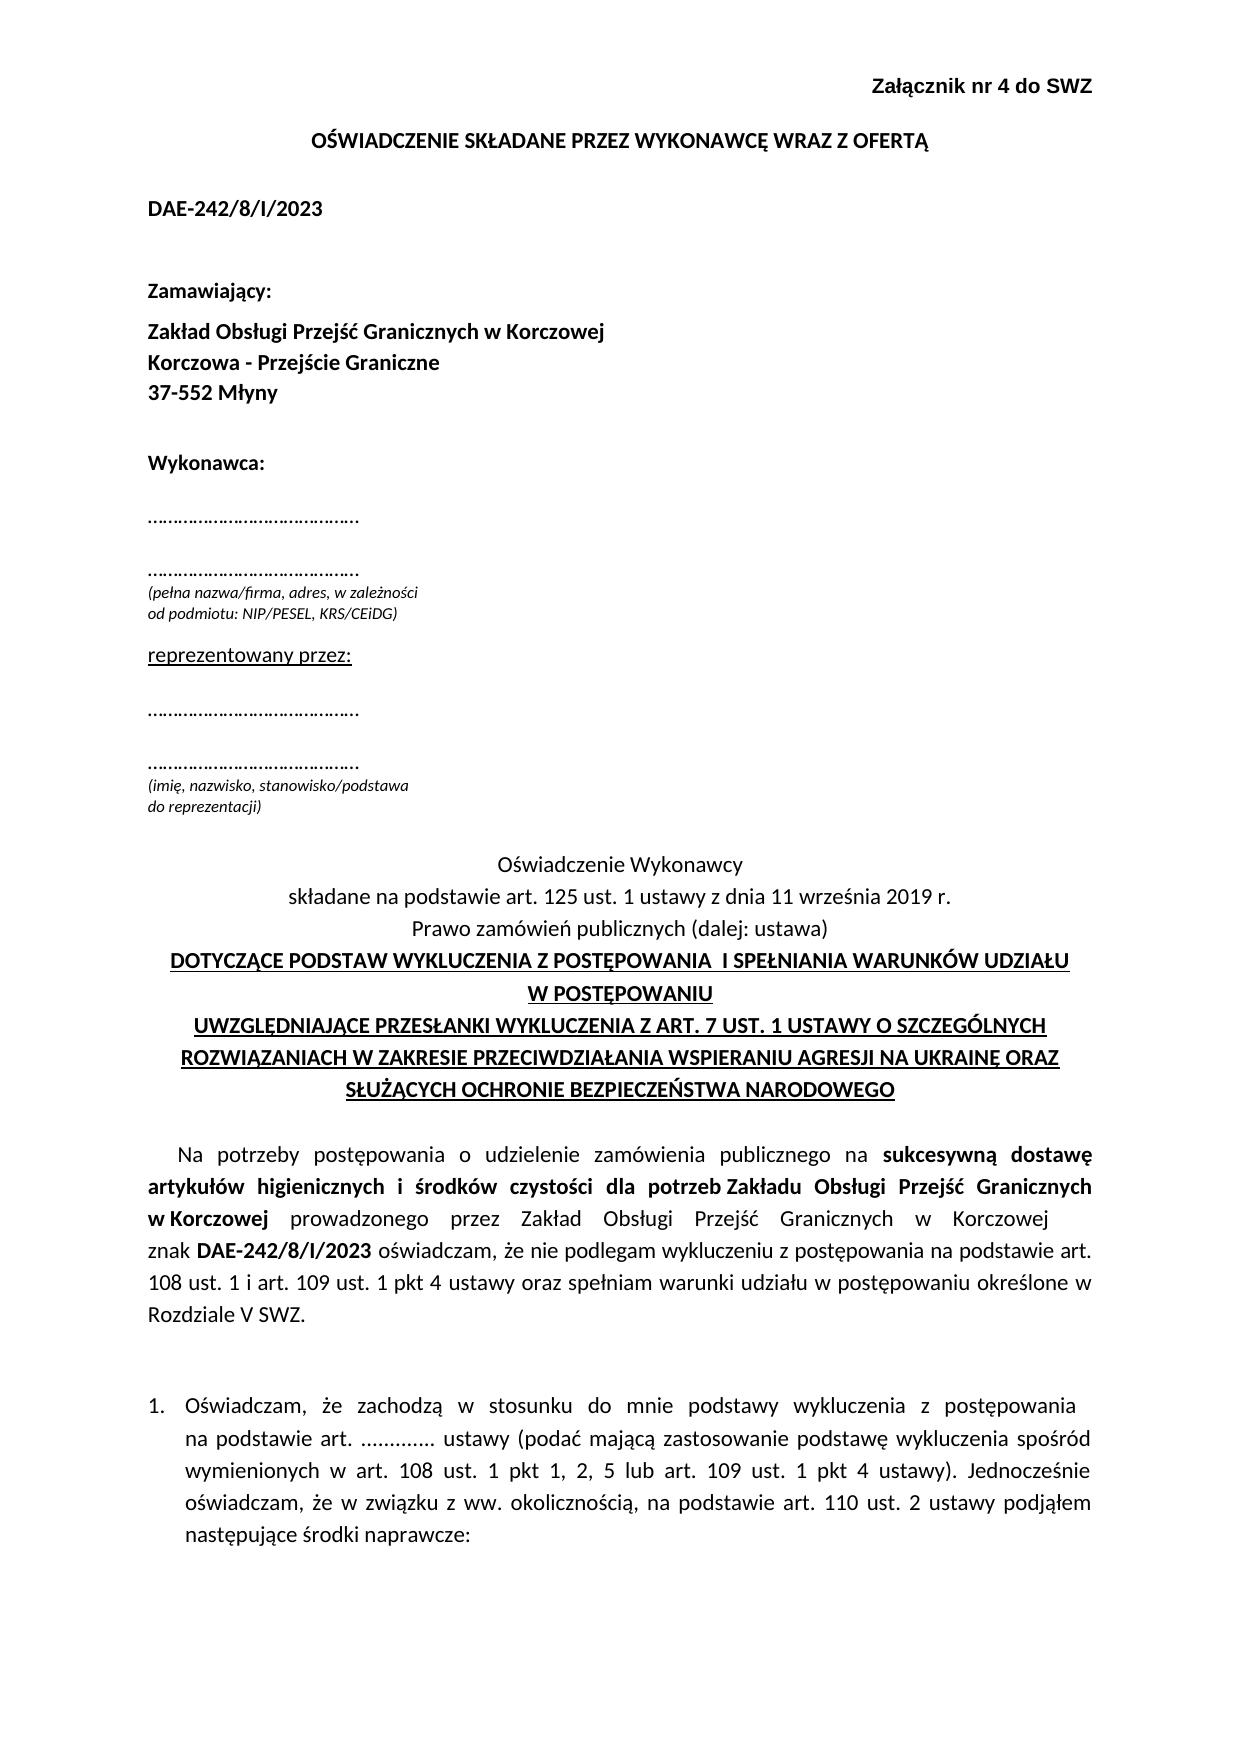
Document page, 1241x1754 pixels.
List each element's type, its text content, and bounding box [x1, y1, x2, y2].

text Oświadczenie Wykonawcy [148, 850, 1093, 878]
text UWZGLĘDNIAJĄCE PRZESŁANKI WYKLUCZENIA Z ART. 7 UST. 1 USTAWY O SZCZEGÓLNYCH ROZWIĄZANIACH W ZAKRESIE PRZECIWDZIAŁANIA WSPIERANIU AGRESJI NA UKRAINĘ ORAZ SŁUŻĄCYCH OCHRONIE BEZPIECZEŃSTWA NARODOWEGO [148, 1011, 1093, 1103]
text …………………………………… [148, 695, 472, 722]
text Wykonawca: [148, 449, 1093, 475]
text Korczowa - Przejście Graniczne [148, 348, 1093, 376]
text …………………………………… [148, 555, 472, 582]
text …………………………………… [148, 502, 472, 529]
text (pełna nazwa/firma, adres, w zależności od podmiotu: NIP/PESEL, KRS/CEiDG) [148, 582, 472, 624]
text Zakład Obsługi Przejść Granicznych w Korczowej [148, 317, 1093, 345]
text reprezentowany przez: [148, 642, 1093, 668]
text …………………………………… [148, 748, 472, 775]
text 37-552 Młyny [148, 378, 1093, 406]
text DOTYCZĄCE PODSTAW WYKLUCZENIA Z POSTĘPOWANIA I SPEŁNIANIA WARUNKÓW UDZIAŁU W POSTĘPOWANIU [148, 947, 1093, 1007]
text Na potrzeby postępowania o udzielenie zamówienia publicznego na sukcesywną dostawę artykułów higienicznych i środków czystości dla potrzeb Zakładu Obsługi Przejść Granicznych w Korczowej prowadzonego przez Zakład Obsługi Przejść Granicznych w Korczowej znak DAE-242/8/I/2023 oświadczam, że nie podlegam wykluczeniu z postępowania na podstawie art. 108 ust. 1 i art. 109 ust. 1 pkt 4 ustawy oraz spełniam warunki udziału w postępowaniu określone w Rozdziale V SWZ. [148, 1140, 1093, 1329]
text DAE-242/8/I/2023 [148, 194, 1093, 222]
text Zamawiający: [148, 277, 1093, 304]
text składane na podstawie art. 125 ust. 1 ustawy z dnia 11 września 2019 r. [148, 882, 1093, 910]
list Oświadczam, że zachodzą w stosunku do mnie podstawy wykluczenia z postępowania na podstawie art. ............. ustawy (podać mającą zastosowanie podstawę wykluczenia spośród wymienionych w art. 108 ust. 1 pkt 1, 2, 5 lub art. 109 ust. 1 pkt 4 ustawy). Jednocześnie oświadczam, że w związku z ww. okolicznością, na podstawie art. 110 ust. 2 ustawy podjąłem następujące środki naprawcze: [148, 1391, 1093, 1548]
text (imię, nazwisko, stanowisko/podstawa do reprezentacji) [148, 775, 472, 817]
text Prawo zamówień publicznych (dalej: ustawa) [148, 914, 1093, 942]
